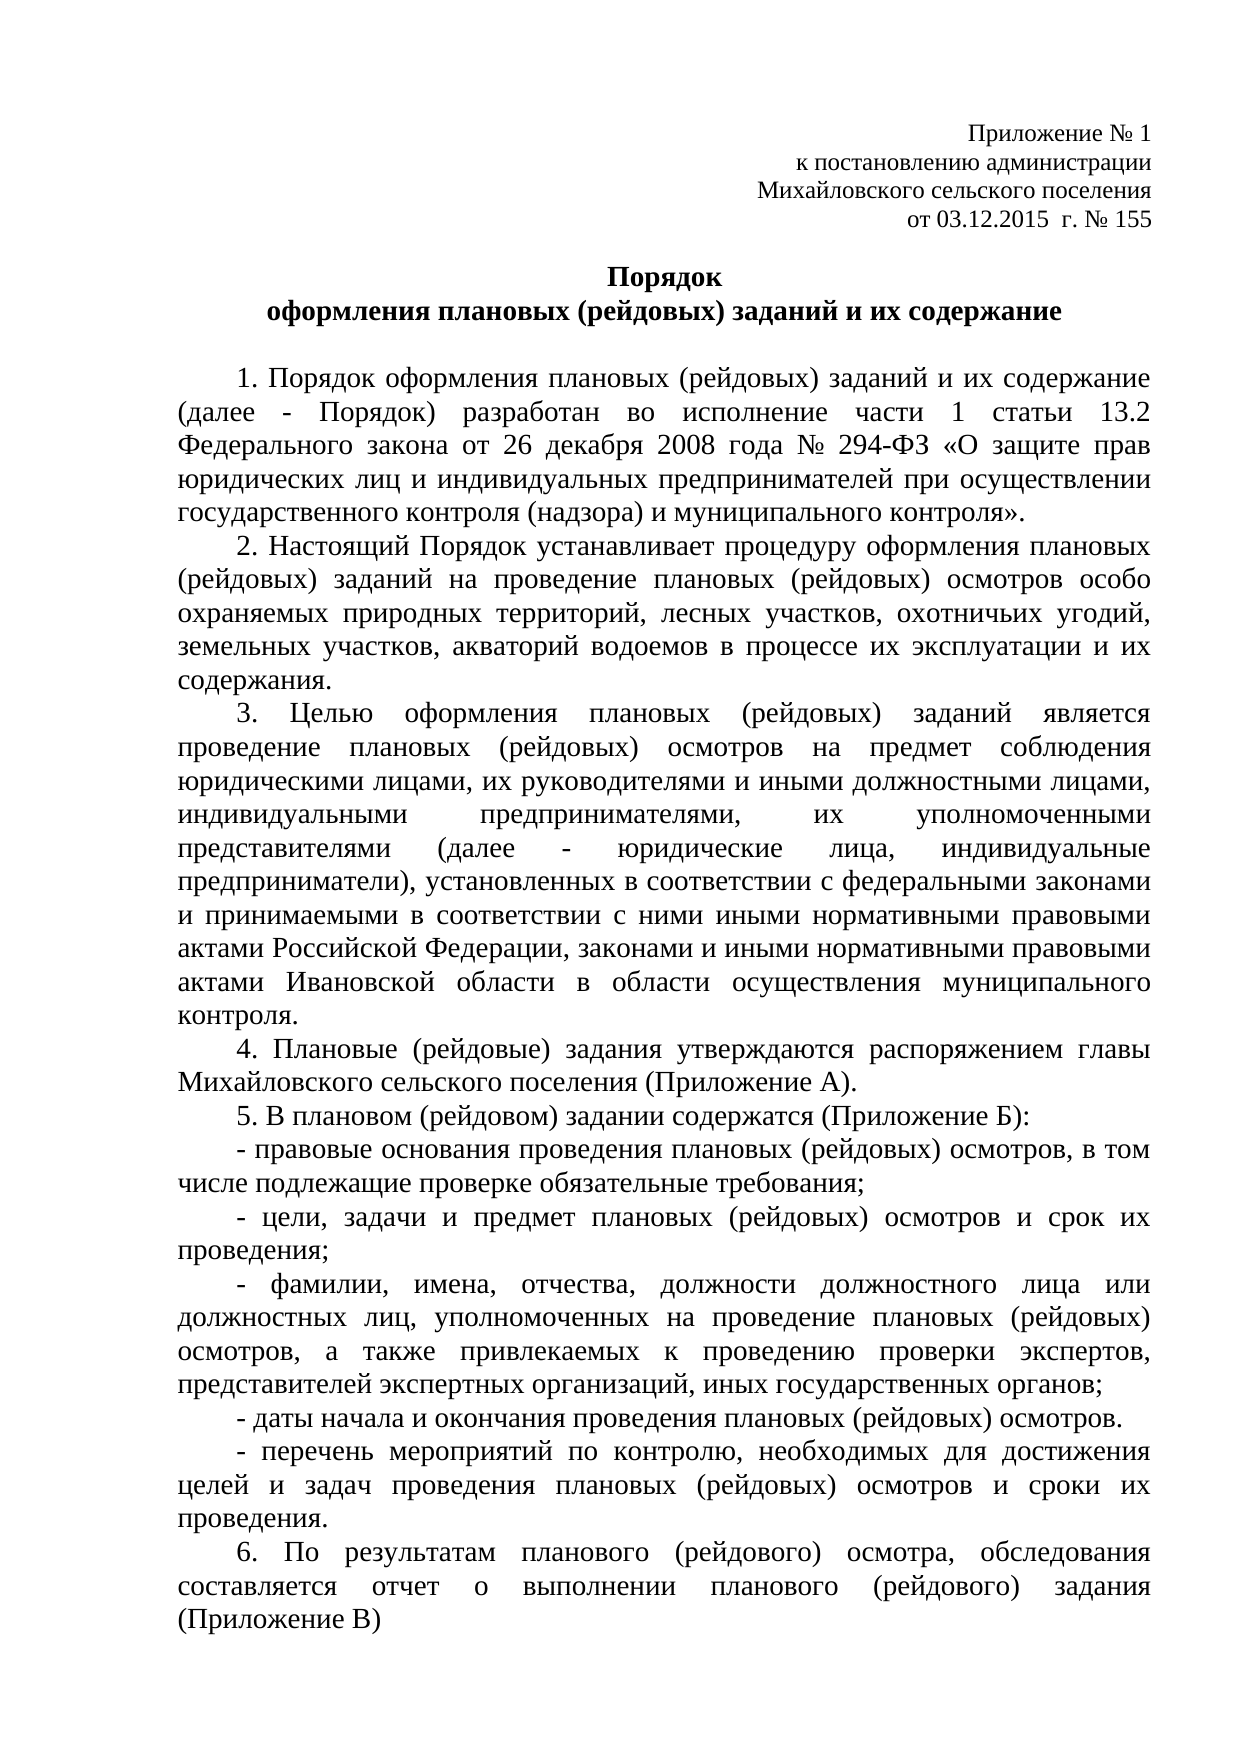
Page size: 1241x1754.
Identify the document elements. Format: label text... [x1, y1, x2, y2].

text Порядок [177, 259, 1152, 293]
text 6. По результатам планового (рейдового) осмотра, обследования составляется отчет о выполнении планового (рейдового) задания (Приложение В) [177, 1534, 1152, 1635]
text - цели, задачи и предмет плановых (рейдовых) осмотров и срок их проведения; [177, 1199, 1152, 1266]
text - перечень мероприятий по контролю, необходимых для достижения целей и задач проведения плановых (рейдовых) осмотров и сроки их проведения. [177, 1433, 1152, 1534]
text 2. Настоящий Порядок устанавливает процедуру оформления плановых (рейдовых) заданий на проведение плановых (рейдовых) осмотров особо охраняемых природных территорий, лесных участков, охотничьих угодий, земельных участков, акваторий водоемов в процессе их эксплуатации и их содержания. [177, 528, 1152, 696]
text - фамилии, имена, отчества, должности должностного лица или должностных лиц, уполномоченных на проведение плановых (рейдовых) осмотров, а также привлекаемых к проведению проверки экспертов, представителей экспертных организаций, иных государственных органов; [177, 1266, 1152, 1400]
text к постановлению администрации [177, 147, 1152, 176]
text оформления плановых (рейдовых) заданий и их содержание [177, 293, 1152, 327]
text 5. В плановом (рейдовом) задании содержатся (Приложение Б): [177, 1098, 1152, 1132]
text 4. Плановые (рейдовые) задания утверждаются распоряжением главы Михайловского сельского поселения (Приложение А). [177, 1031, 1152, 1098]
text от 03.12.2015 г. № 155 [177, 204, 1152, 233]
text Михайловского сельского поселения [177, 176, 1152, 204]
text 3. Целью оформления плановых (рейдовых) заданий является проведение плановых (рейдовых) осмотров на предмет соблюдения юридическими лицами, их руководителями и иными должностными лицами, индивидуальными предпринимателями, их уполномоченными представителями (далее - юридические лица, индивидуальные предприниматели), установленных в соответствии с федеральными законами и принимаемыми в соответствии с ними иными нормативными правовыми актами Российской Федерации, законами и иными нормативными правовыми актами Ивановской области в области осуществления муниципального контроля. [177, 696, 1152, 1031]
text 1. Порядок оформления плановых (рейдовых) заданий и их содержание (далее - Порядок) разработан во исполнение части 1 статьи 13.2 Федерального закона от 26 декабря 2008 года № 294-ФЗ «О защите прав юридических лиц и индивидуальных предпринимателей при осуществлении государственного контроля (надзора) и муниципального контроля». [177, 360, 1152, 528]
text - правовые основания проведения плановых (рейдовых) осмотров, в том числе подлежащие проверке обязательные требования; [177, 1132, 1152, 1199]
text Приложение № 1 [177, 118, 1152, 147]
text - даты начала и окончания проведения плановых (рейдовых) осмотров. [177, 1400, 1152, 1433]
